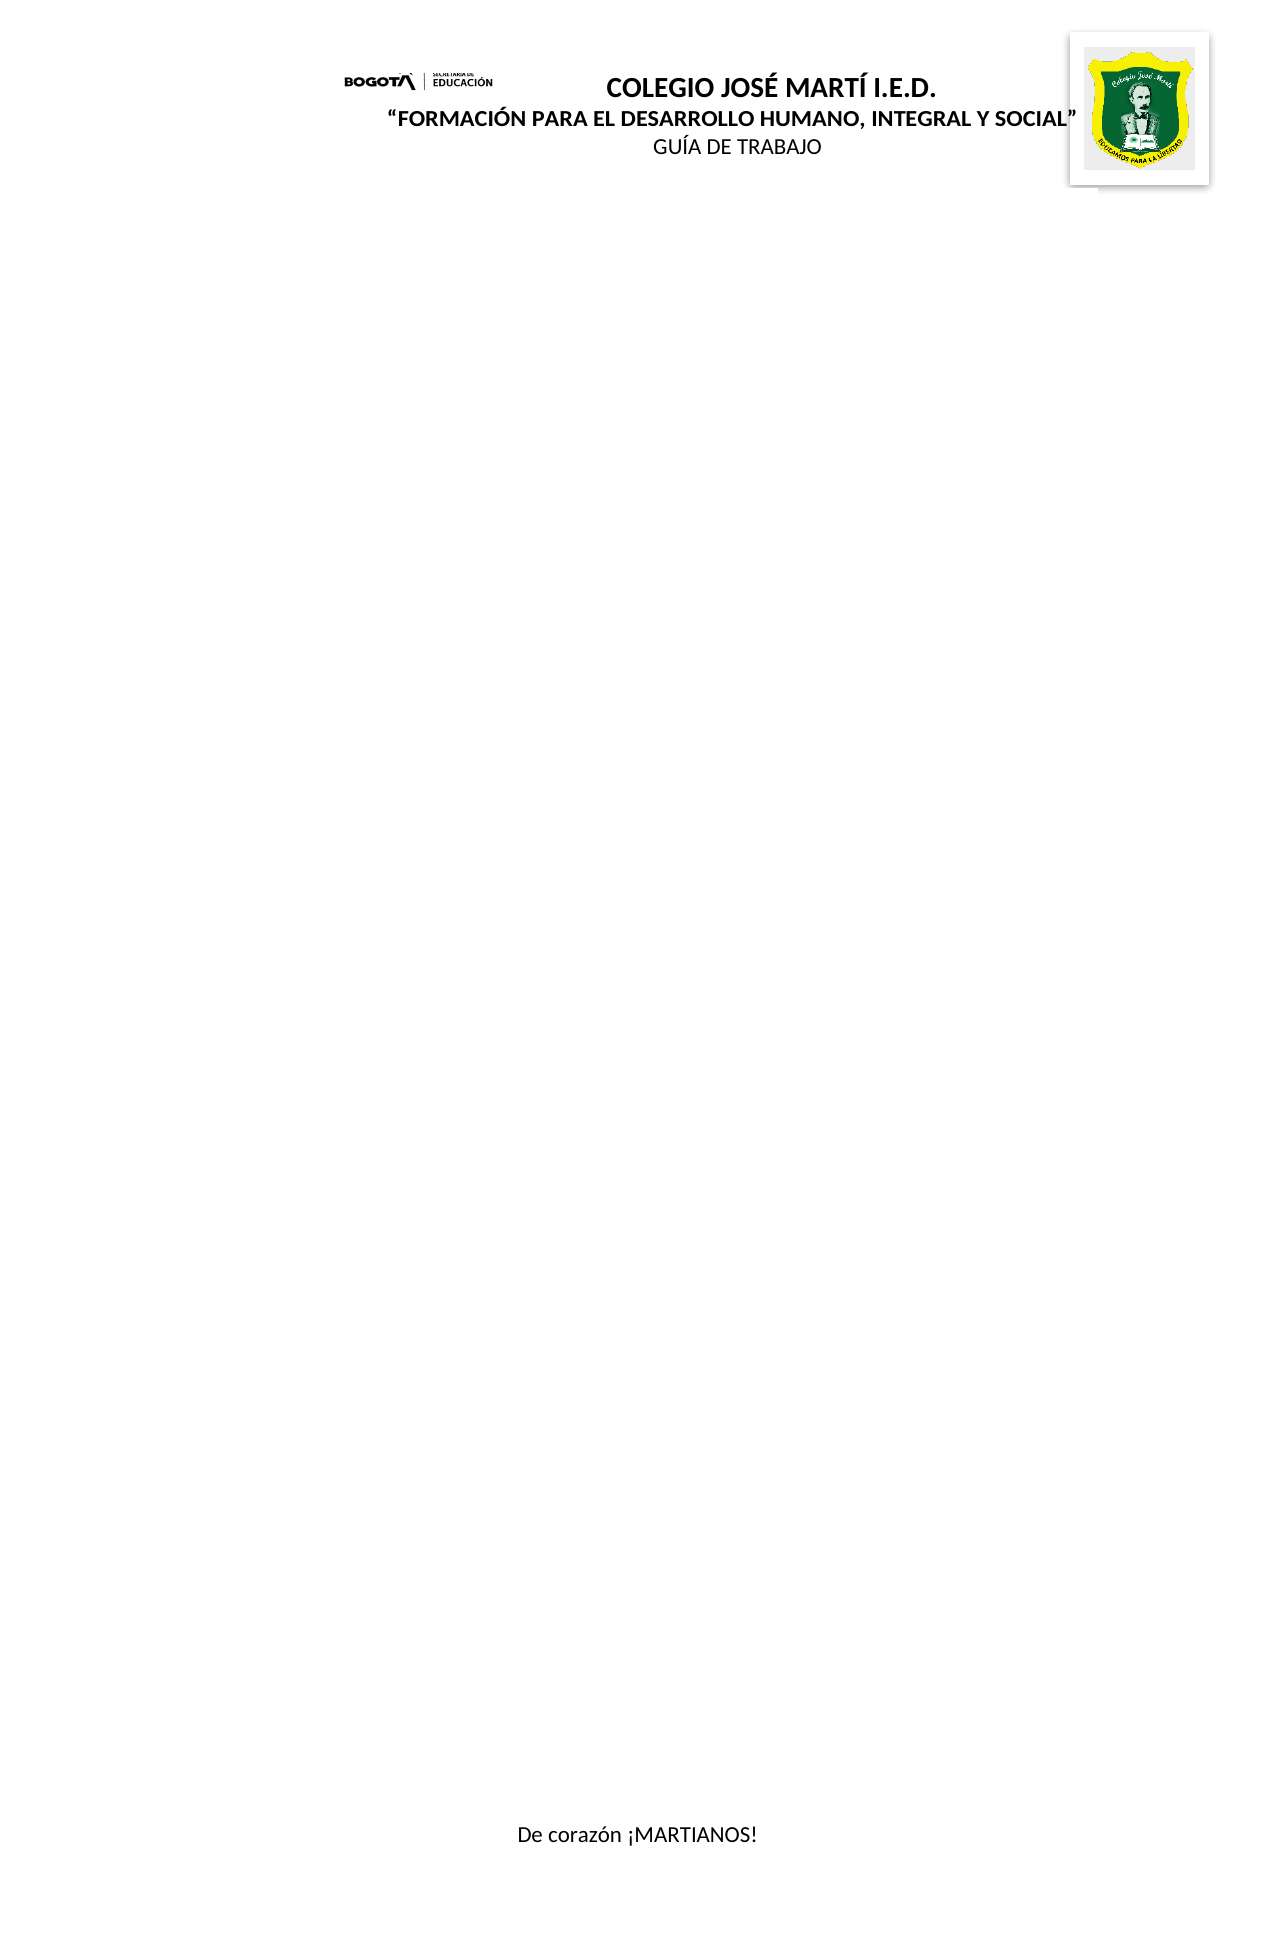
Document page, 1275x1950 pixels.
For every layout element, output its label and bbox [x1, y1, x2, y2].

picture [337, 73, 502, 98]
picture [1084, 47, 1195, 170]
